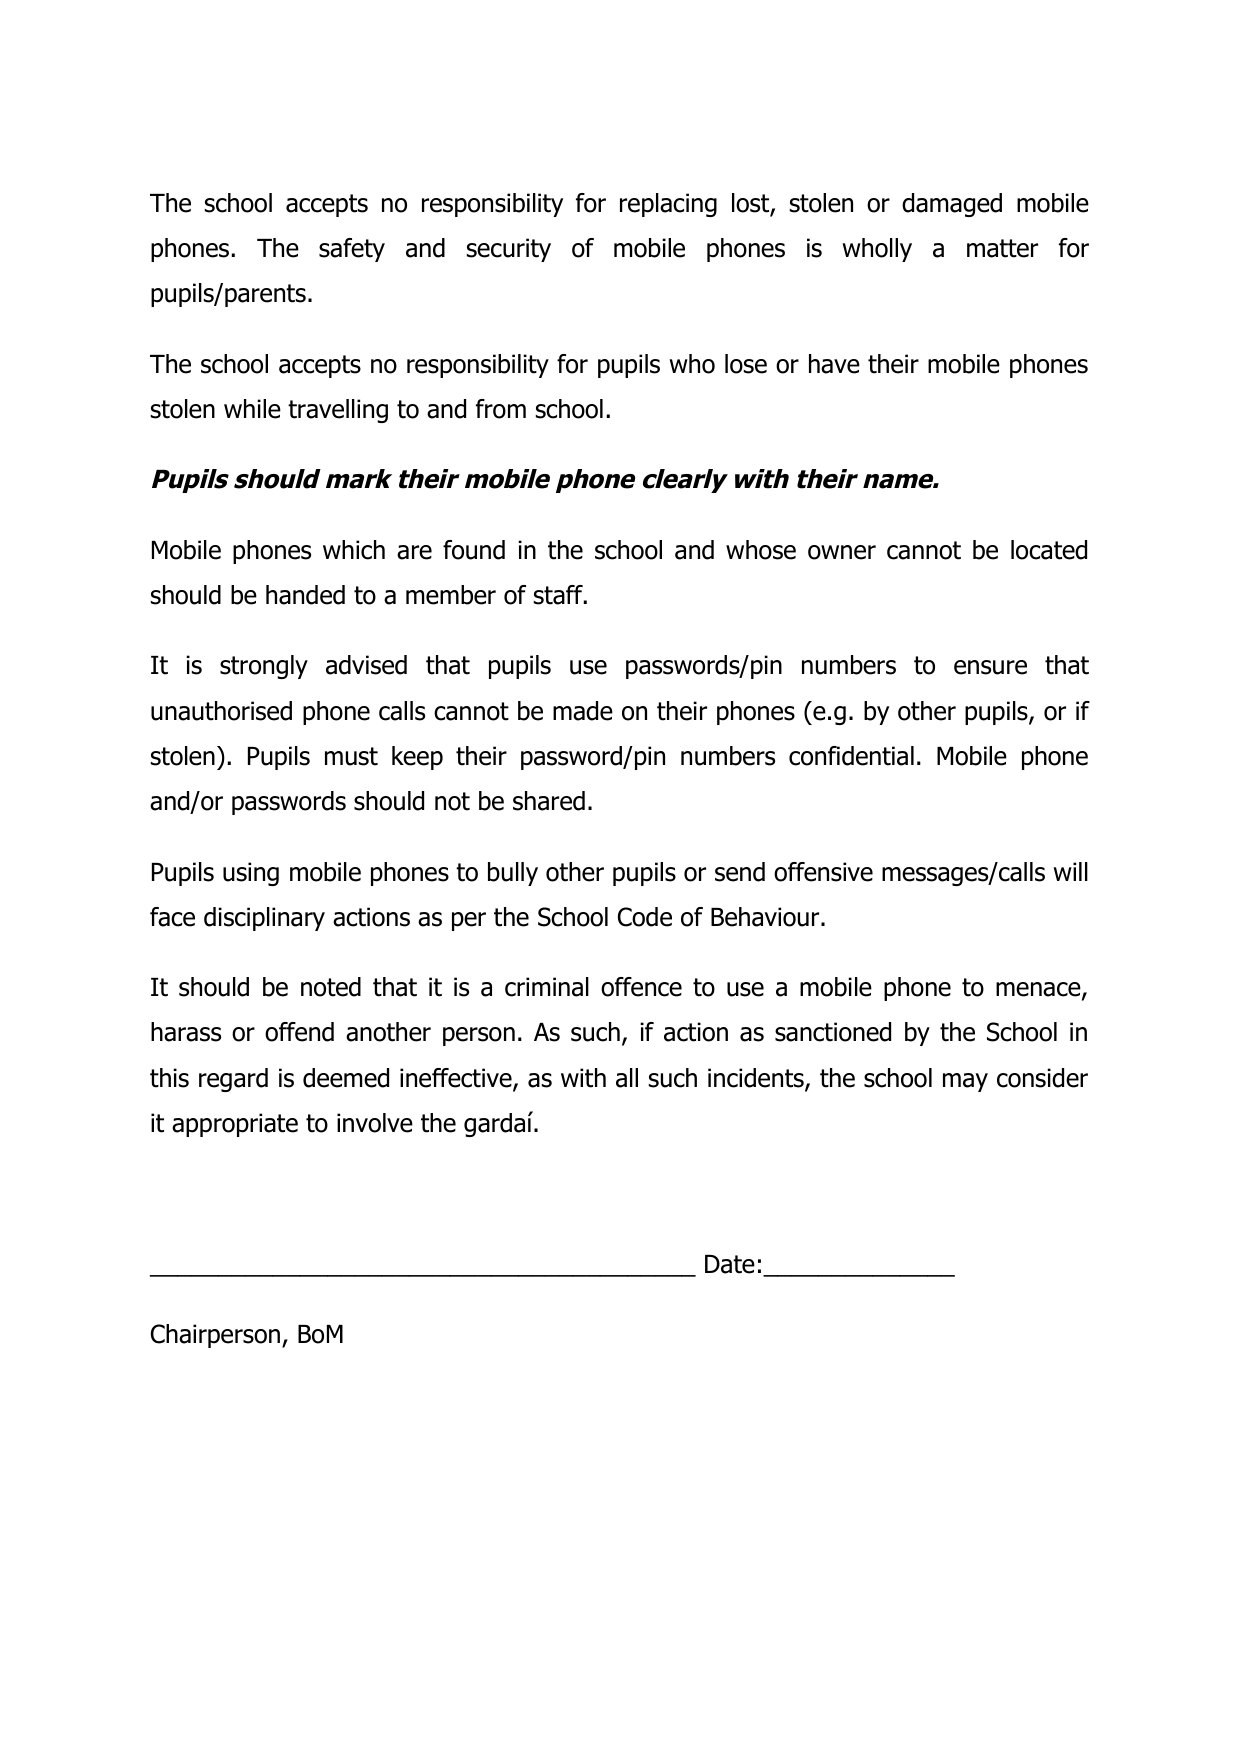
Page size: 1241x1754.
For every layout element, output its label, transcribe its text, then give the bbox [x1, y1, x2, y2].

text It is strongly advised that pupils use passwords/pin numbers to ensure that unauthorised phone calls cannot be made on their phones (e.g. by other pupils, or if stolen). Pupils must keep their password/pin numbers confidential. Mobile phone and/or passwords should not be shared. [150, 650, 1090, 816]
text The school accepts no responsibility for replacing lost, stolen or damaged mobile phones. The safety and security of mobile phones is wholly a matter for pupils/parents. [150, 187, 1090, 308]
text It should be noted that it is a criminal offence to use a mobile phone to menace, harass or offend another person. As such, if action as sanctioned by the School in this regard is deemed ineffective, as with all such incidents, the school may consider it appropriate to involve the gardaí. [150, 972, 1090, 1138]
text ________________________________________ Date:______________ [150, 1248, 1090, 1278]
text Chairperson, BoM [150, 1318, 1090, 1349]
text Pupils should mark their mobile phone clearly with their name. [150, 464, 1090, 494]
text The school accepts no responsibility for pupils who lose or have their mobile phones stolen while travelling to and from school. [150, 348, 1090, 424]
text Pupils using mobile phones to bully other pupils or send offensive messages/calls will face disciplinary actions as per the School Code of Behaviour. [150, 856, 1090, 931]
text Mobile phones which are found in the school and whose owner cannot be located should be handed to a member of staff. [150, 534, 1090, 609]
